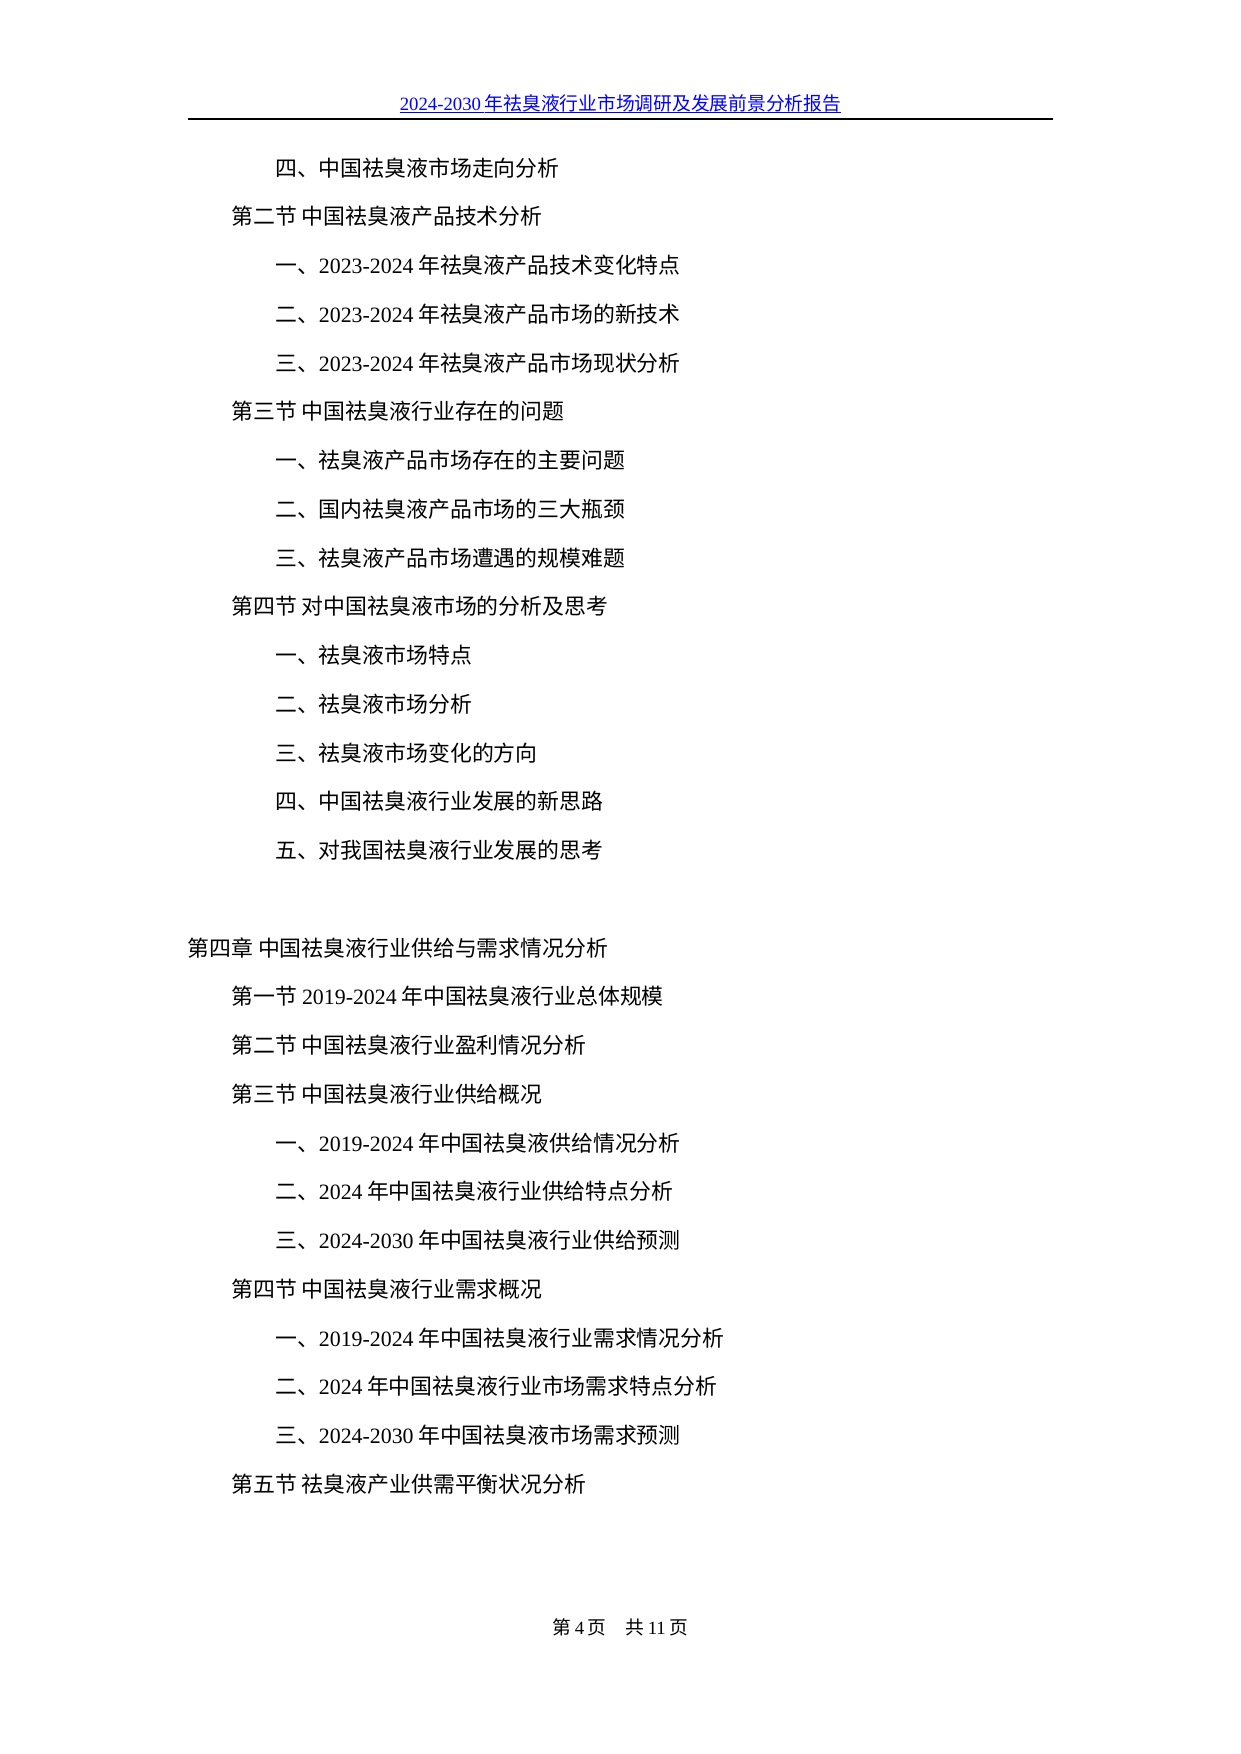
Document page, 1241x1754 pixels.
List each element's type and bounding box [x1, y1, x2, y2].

text [187, 150, 1053, 1499]
